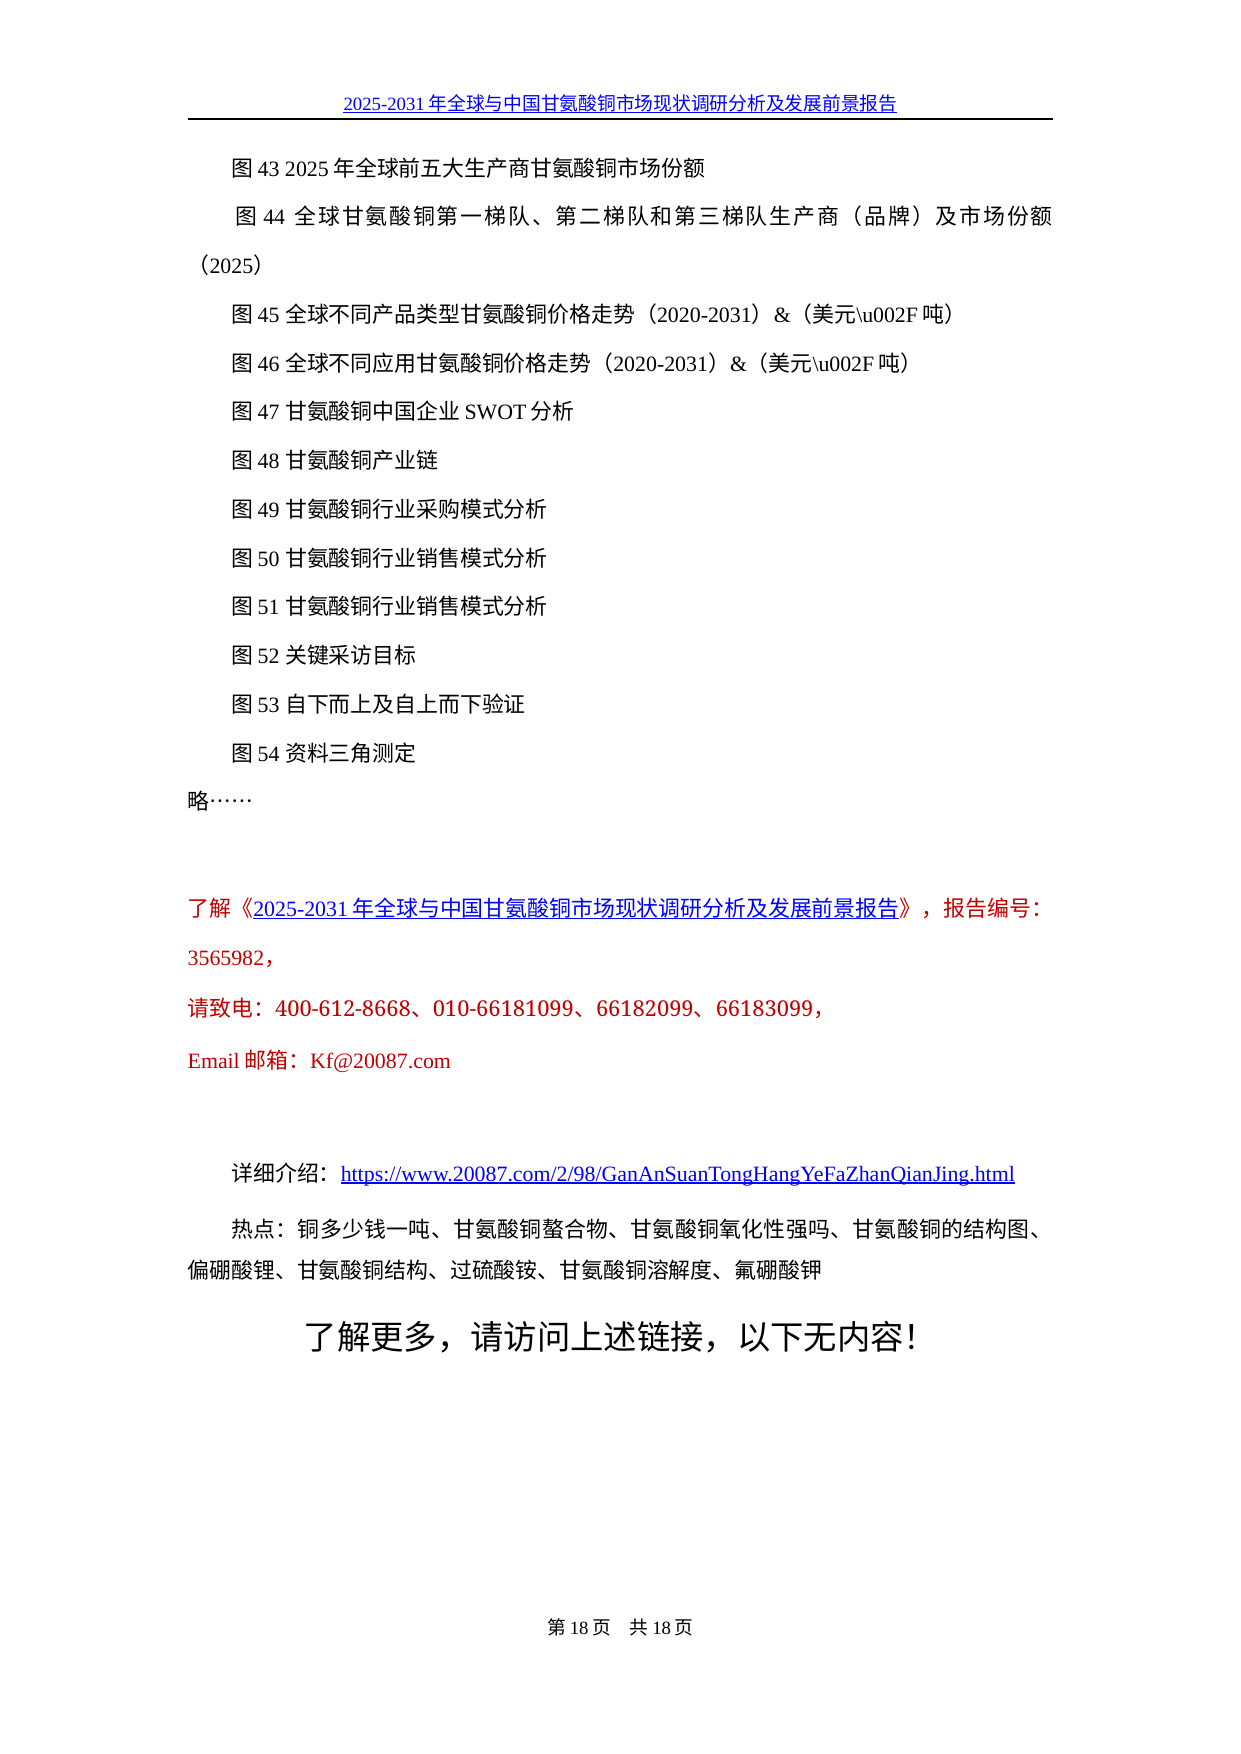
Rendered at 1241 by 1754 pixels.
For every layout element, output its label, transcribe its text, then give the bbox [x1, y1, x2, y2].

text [187, 150, 1053, 816]
text 热点：铜多少钱一吨、甘氨酸铜螯合物、甘氨酸铜氧化性强吗、甘氨酸铜的结构图、偏硼酸锂、甘氨酸铜结构、过硫酸铵、甘氨酸铜溶解度、氟硼酸钾 [187, 1212, 1053, 1285]
text 了解《2025-2031年全球与中国甘氨酸铜市场现状调研分析及发展前景报告》，报告编号：3565982， [187, 890, 1053, 972]
text 请致电：400-612-8668、010-66181099、66182099、66183099， [187, 991, 1053, 1023]
text Email邮箱：Kf@20087.com [187, 1042, 1053, 1075]
text 详细介绍：https://www.20087.com/2/98/GanAnSuanTongHangYeFaZhanQianJing.html [187, 1155, 1053, 1188]
title 了解更多，请访问上述链接，以下无内容！ [187, 1302, 1053, 1367]
